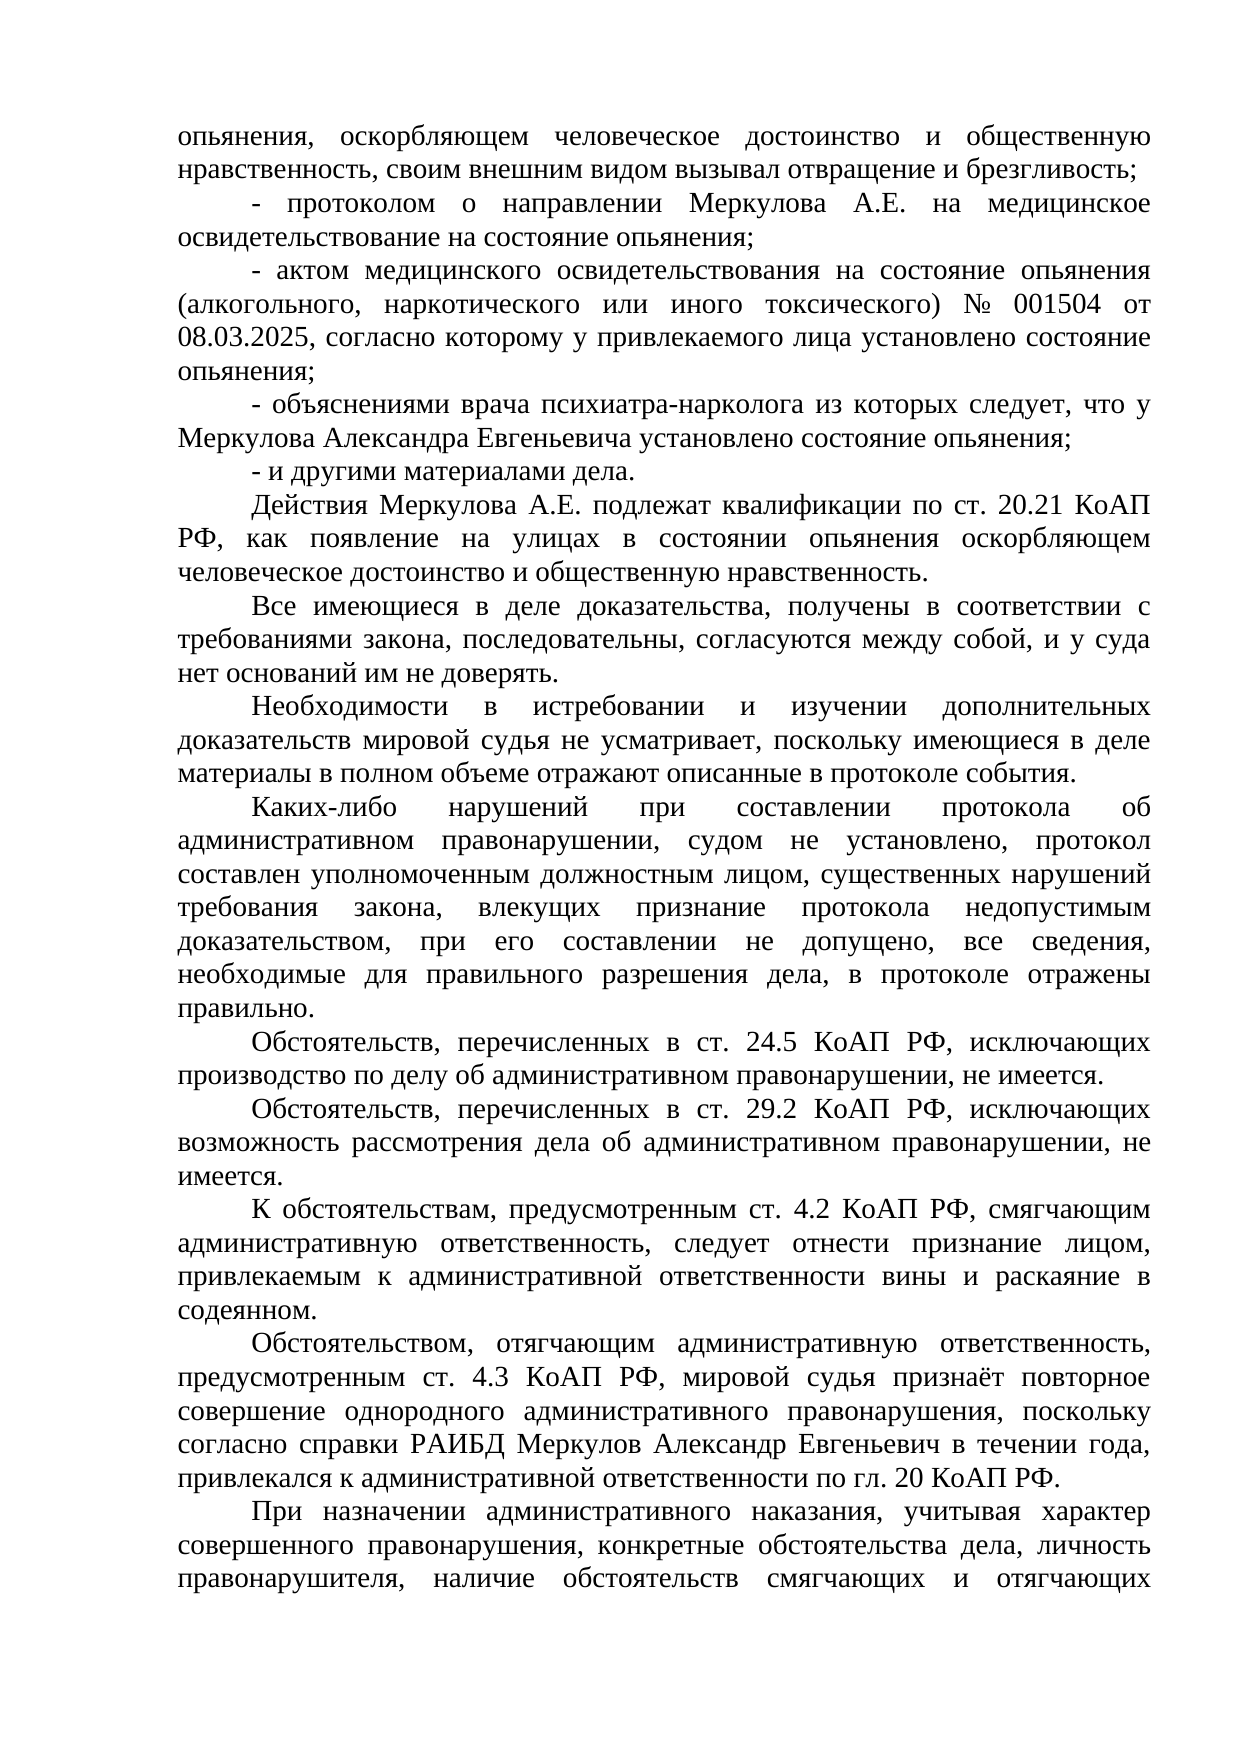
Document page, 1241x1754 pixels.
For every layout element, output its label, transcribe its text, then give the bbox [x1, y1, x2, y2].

text Все имеющиеся в деле доказательства, получены в соответствии с требованиями закона, последовательны, согласуются между собой, и у суда нет оснований им не доверять. [177, 588, 1152, 688]
text К обстоятельствам, предусмотренным ст. 4.2 КоАП РФ, смягчающим административную ответственность, следует отнести признание лицом, привлекаемым к административной ответственности вины и раскаяние в содеянном. [177, 1191, 1152, 1326]
text Необходимости в истребовании и изучении дополнительных доказательств мировой судья не усматривает, поскольку имеющиеся в деле материалы в полном объеме отражают описанные в протоколе события. [177, 688, 1152, 789]
text - объяснениями врача психиатра-нарколога из которых следует, что у Меркулова Александра Евгеньевича установлено состояние опьянения; [177, 386, 1152, 453]
text - и другими материалами дела. [177, 453, 1152, 487]
text - актом медицинского освидетельствования на состояние опьянения (алкогольного, наркотического или иного токсического) № 001504 от 08.03.2025, согласно которому у привлекаемого лица установлено состояние опьянения; [177, 252, 1152, 386]
text Каких-либо нарушений при составлении протокола об административном правонарушении, судом не установлено, протокол составлен уполномоченным должностным лицом, существенных нарушений требования закона, влекущих признание протокола недопустимым доказательством, при его составлении не допущено, все сведения, необходимые для правильного разрешения дела, в протоколе отражены правильно. [177, 789, 1152, 1024]
text Обстоятельств, перечисленных в ст. 29.2 КоАП РФ, исключающих возможность рассмотрения дела об административном правонарушении, не имеется. [177, 1091, 1152, 1191]
text - протоколом о направлении Меркулова А.Е. на медицинское освидетельствование на состояние опьянения; [177, 185, 1152, 252]
text Действия Меркулова А.Е. подлежат квалификации по ст. 20.21 КоАП РФ, как появление на улицах в состоянии опьянения оскорбляющем человеческое достоинство и общественную нравственность. [177, 487, 1152, 588]
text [177, 1493, 1152, 1594]
text Обстоятельством, отягчающим административную ответственность, предусмотренным ст. 4.3 КоАП РФ, мировой судья признаёт повторное совершение однородного административного правонарушения, поскольку согласно справки РАИБД Меркулов Александр Евгеньевич в течении года, привлекался к административной ответственности по гл. 20 КоАП РФ. [177, 1326, 1152, 1493]
text Обстоятельств, перечисленных в ст. 24.5 КоАП РФ, исключающих производство по делу об административном правонарушении, не имеется. [177, 1024, 1152, 1091]
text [177, 118, 1152, 185]
